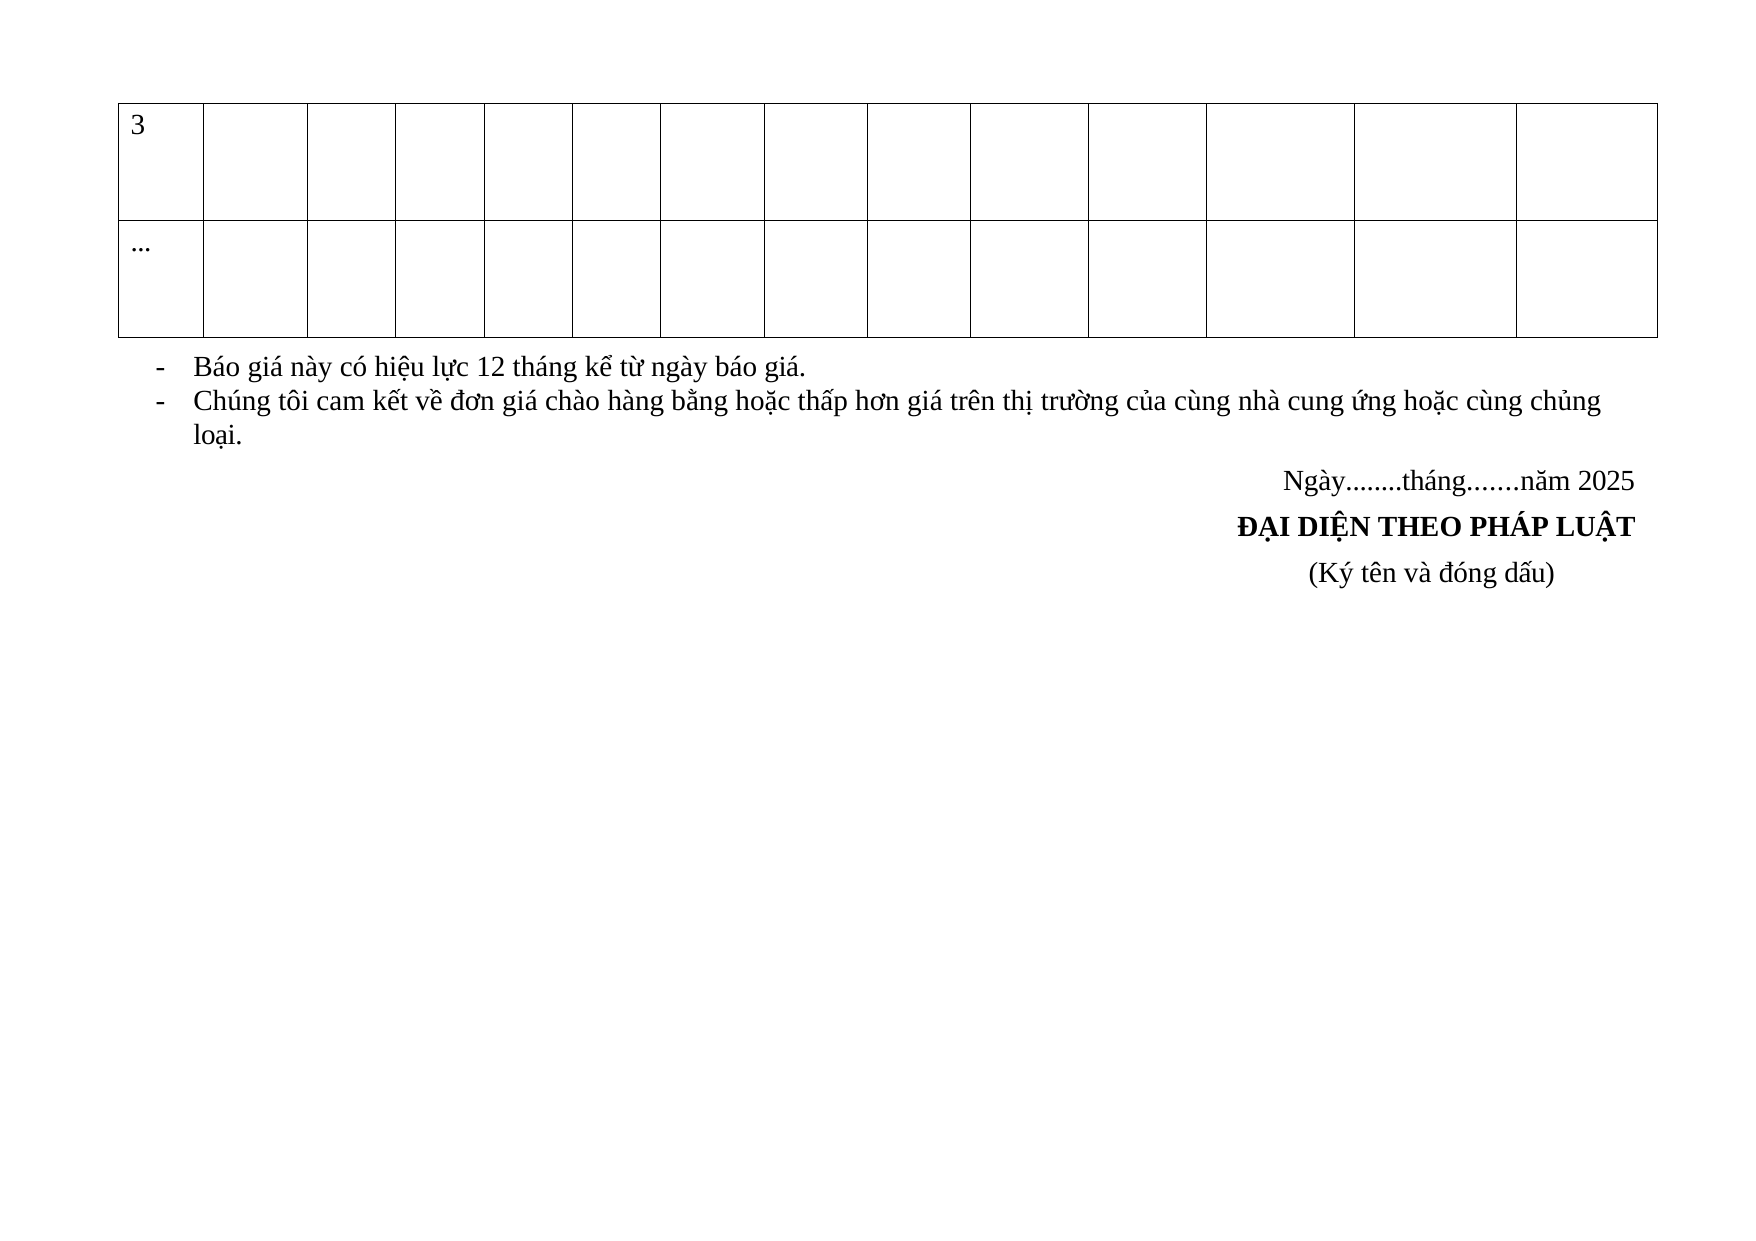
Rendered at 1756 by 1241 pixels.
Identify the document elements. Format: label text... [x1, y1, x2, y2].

table_header [573, 104, 660, 220]
table_cell [765, 221, 867, 337]
table_cell [485, 221, 572, 337]
table_cell [1089, 221, 1206, 337]
table_header [396, 104, 484, 220]
text (Ký tên và đóng dấu) [1214, 555, 1649, 588]
table_header [1355, 104, 1516, 220]
text Ngày........tháng năm 2025 [1283, 463, 1672, 496]
table_header [1207, 104, 1354, 220]
table_header [204, 104, 307, 220]
table_header [1089, 104, 1206, 220]
table_cell [573, 221, 660, 337]
table_header [661, 104, 764, 220]
list Chúng tôi cam kết về đơn giá chào hàng bằng hoặc thấp hơn giá trên thị trường của cùng nhà cung ứng hoặc cùng chủng loại. [155, 383, 1602, 450]
table_cell [396, 221, 484, 337]
table_cell [1517, 221, 1657, 337]
table_header [868, 104, 970, 220]
table_header [1517, 104, 1657, 220]
table_cell [1207, 221, 1354, 337]
table_cell [308, 221, 395, 337]
table_cell [971, 221, 1088, 337]
table_cell [661, 221, 764, 337]
list Báo giá này có hiệu lực 12 tháng kể từ ngày báo giá. [155, 349, 1672, 383]
table_cell [1355, 221, 1516, 337]
table_cell ... [119, 221, 203, 337]
table_cell [868, 221, 970, 337]
table_header [485, 104, 572, 220]
table_header [971, 104, 1088, 220]
table_cell [204, 221, 307, 337]
table_header [765, 104, 867, 220]
table_header [308, 104, 395, 220]
subtitle ĐẠI DIỆN THEO PHÁP LUẬT [1223, 509, 1649, 543]
table_header 3 [119, 104, 203, 220]
